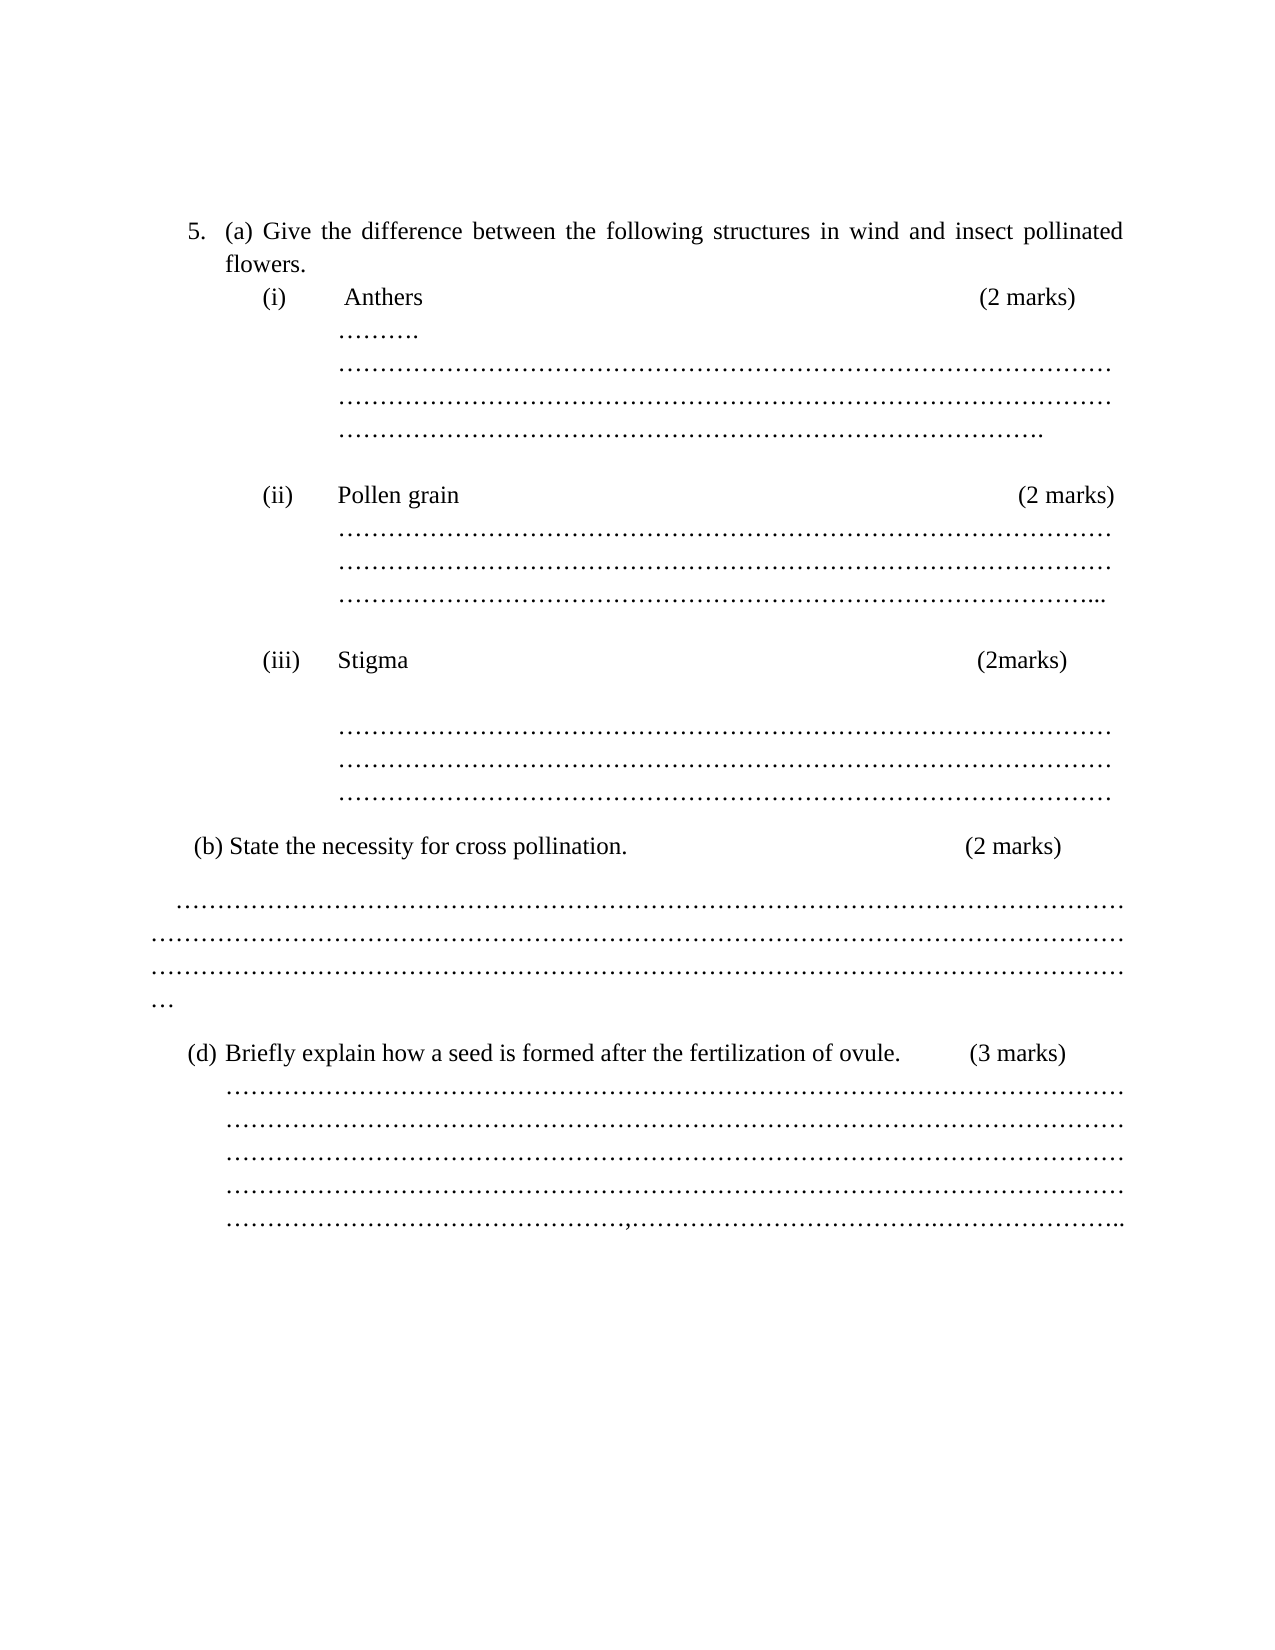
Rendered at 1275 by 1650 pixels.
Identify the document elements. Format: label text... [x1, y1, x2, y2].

text (b) State the necessity for cross pollination. (2 marks) [150, 831, 1125, 860]
text ……………………………………………………………………………………………………………………………………………………………………………………………………………………………………………………………………………………………………………………… [150, 885, 1125, 1013]
list Stigma (2marks) [262, 645, 1125, 674]
list ……………………………………………………………………………………………………………………………………………………………………………………………………………………………………………………… [337, 711, 1125, 806]
list Briefly explain how a seed is formed after the fertilization of ovule. (3 marks) [187, 1038, 1125, 1067]
list (a) Give the difference between the following structures in wind and insect pollinated flowers. [187, 216, 1125, 278]
list …………………………………………………………………………………………………………………………………………………………………………………………………………………………………………………………………………………………………………………………………………………………………………………………………………………………………………,……………………………….………………….. [225, 1071, 1125, 1232]
list Pollen grain (2 marks) ……………………………………………………………………………………………………………………………………………………………………………………………………………………………………………………... [262, 480, 1125, 608]
list Anthers (2 marks) [262, 282, 1125, 311]
list ……….………………………………………………………………………………………………………………………………………………………………………………………………………………………………………………. [337, 315, 1125, 443]
